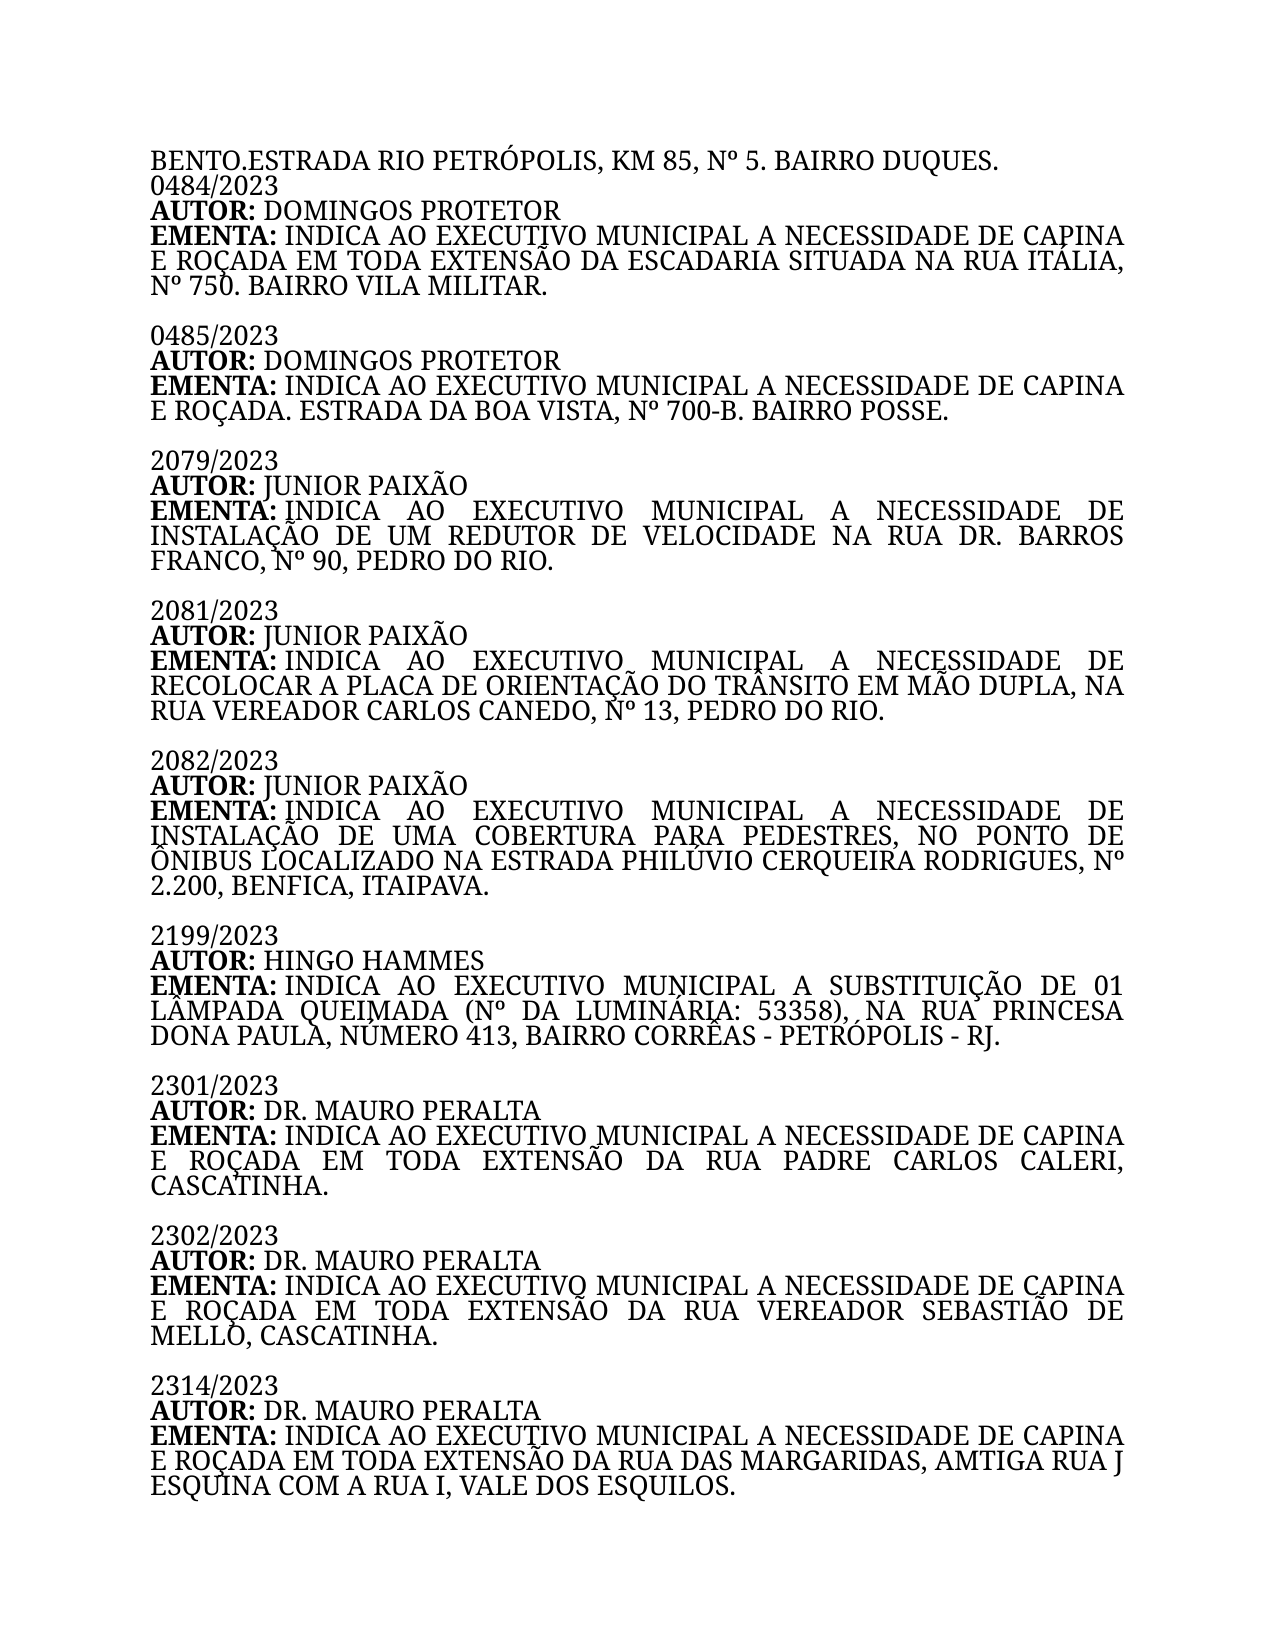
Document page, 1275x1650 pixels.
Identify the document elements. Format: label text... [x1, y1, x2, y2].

text 0485/2023 AUTOR: DOMINGOS PROTETOR [150, 325, 1125, 375]
text EMENTA: INDICA AO EXECUTIVO MUNICIPAL A NECESSIDADE DE INSTALAÇÃO DE UM REDUTOR DE VELOCIDADE NA RUA DR. BARROS FRANCO, Nº 90, PEDRO DO RIO. [150, 500, 1125, 575]
text 2302/2023 AUTOR: DR. MAURO PERALTA [150, 1225, 1125, 1275]
text 2081/2023 AUTOR: JUNIOR PAIXÃO [150, 600, 1125, 650]
text EMENTA: INDICA AO EXECUTIVO MUNICIPAL A NECESSIDADE DE CAPINA E ROÇADA EM TODA EXTENSÃO DA RUA PADRE CARLOS CALERI, CASCATINHA. [150, 1125, 1125, 1200]
text EMENTA: INDICA AO EXECUTIVO MUNICIPAL A SUBSTITUIÇÃO DE 01 LÂMPADA QUEIMADA (Nº DA LUMINÁRIA: 53358), NA RUA PRINCESA DONA PAULA, NÚMERO 413, BAIRRO CORRÊAS - PETRÓPOLIS - RJ. [150, 975, 1125, 1050]
text EMENTA: INDICA AO EXECUTIVO MUNICIPAL A NECESSIDADE DE CAPINA E ROÇADA EM TODA EXTENSÃO DA RUA VEREADOR SEBASTIÃO DE MELLO, CASCATINHA. [150, 1275, 1125, 1350]
text EMENTA: INDICA AO EXECUTIVO MUNICIPAL A NECESSIDADE DE RECOLOCAR A PLACA DE ORIENTAÇÃO DO TRÂNSITO EM MÃO DUPLA, NA RUA VEREADOR CARLOS CANEDO, Nº 13, PEDRO DO RIO. [150, 650, 1125, 725]
text 2301/2023 AUTOR: DR. MAURO PERALTA [150, 1075, 1125, 1125]
text 2314/2023 AUTOR: DR. MAURO PERALTA [150, 1375, 1125, 1425]
text 2079/2023 AUTOR: JUNIOR PAIXÃO [150, 450, 1125, 500]
text EMENTA: INDICA AO EXECUTIVO MUNICIPAL A NECESSIDADE DE CAPINA E ROÇADA. ESTRADA DA BOA VISTA, Nº 700-B. BAIRRO POSSE. [150, 375, 1125, 425]
text EMENTA: INDICA AO EXECUTIVO MUNICIPAL A NECESSIDADE DE INSTALAÇÃO DE UMA COBERTURA PARA PEDESTRES, NO PONTO DE ÔNIBUS LOCALIZADO NA ESTRADA PHILÚVIO CERQUEIRA RODRIGUES, Nº 2.200, BENFICA, ITAIPAVA. [150, 800, 1125, 900]
text EMENTA: INDICA AO EXECUTIVO MUNICIPAL A NECESSIDADE DE CAPINA E ROÇADA EM TODA EXTENSÃO DA RUA DAS MARGARIDAS, AMTIGA RUA J ESQUINA COM A RUA I, VALE DOS ESQUILOS. [150, 1425, 1125, 1500]
text 2082/2023 AUTOR: JUNIOR PAIXÃO [150, 750, 1125, 800]
text 0484/2023 AUTOR: DOMINGOS PROTETOR [150, 175, 1125, 225]
text EMENTA: INDICA AO EXECUTIVO MUNICIPAL A NECESSIDADE DE CAPINA E ROÇADA EM TODA EXTENSÃO DA ESCADARIA SITUADA NA RUA ITÁLIA, Nº 750. BAIRRO VILA MILITAR. [150, 225, 1125, 300]
text 2199/2023 AUTOR: HINGO HAMMES [150, 925, 1125, 975]
